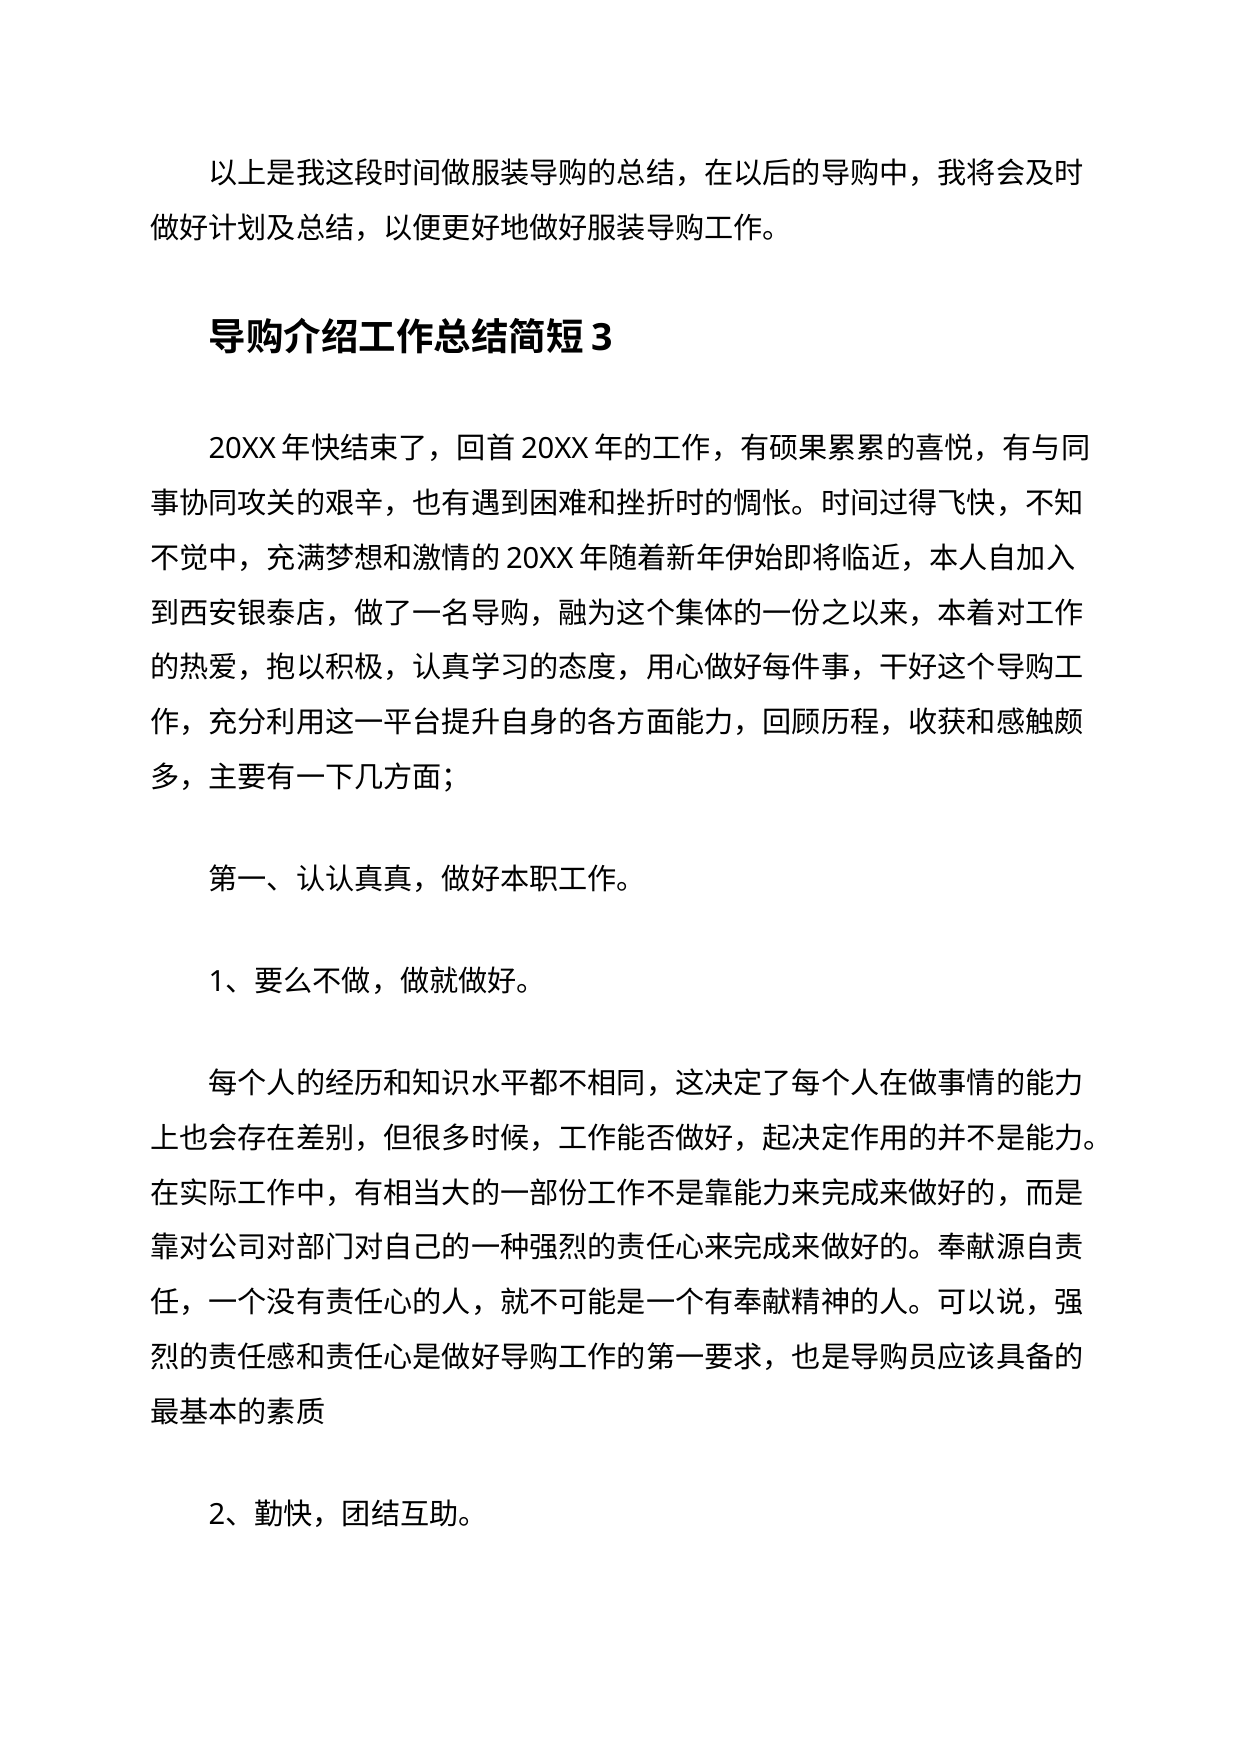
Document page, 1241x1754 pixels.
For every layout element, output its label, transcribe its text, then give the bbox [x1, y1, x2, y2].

text 导购介绍工作总结简短3 [150, 307, 1090, 361]
text 2、勤快，团结互助。 [150, 1491, 1090, 1533]
text 1、要么不做，做就做好。 [150, 957, 1090, 1000]
text 每个人的经历和知识水平都不相同，这决定了每个人在做事情的能力上也会存在差别，但很多时候，工作能否做好，起决定作用的并不是能力。在实际工作中，有相当大的一部份工作不是靠能力来完成来做好的，而是靠对公司对部门对自己的一种强烈的责任心来完成来做好的。奉献源自责任，一个没有责任心的人，就不可能是一个有奉献精神的人。可以说，强烈的责任感和责任心是做好导购工作的第一要求，也是导购员应该具备的最基本的素质 [150, 1059, 1090, 1431]
text 以上是我这段时间做服装导购的总结，在以后的导购中，我将会及时做好计划及总结，以便更好地做好服装导购工作。 [150, 150, 1090, 247]
text 20XX年快结束了，回首20XX年的工作，有硕果累累的喜悦，有与同事协同攻关的艰辛，也有遇到困难和挫折时的惆怅。时间过得飞快，不知不觉中，充满梦想和激情的20XX年随着新年伊始即将临近，本人自加入到西安银泰店，做了一名导购，融为这个集体的一份之以来，本着对工作的热爱，抱以积极，认真学习的态度，用心做好每件事，干好这个导购工作，充分利用这一平台提升自身的各方面能力，回顾历程，收获和感触颇多，主要有一下几方面； [150, 424, 1090, 796]
text 第一、认认真真，做好本职工作。 [150, 856, 1090, 898]
